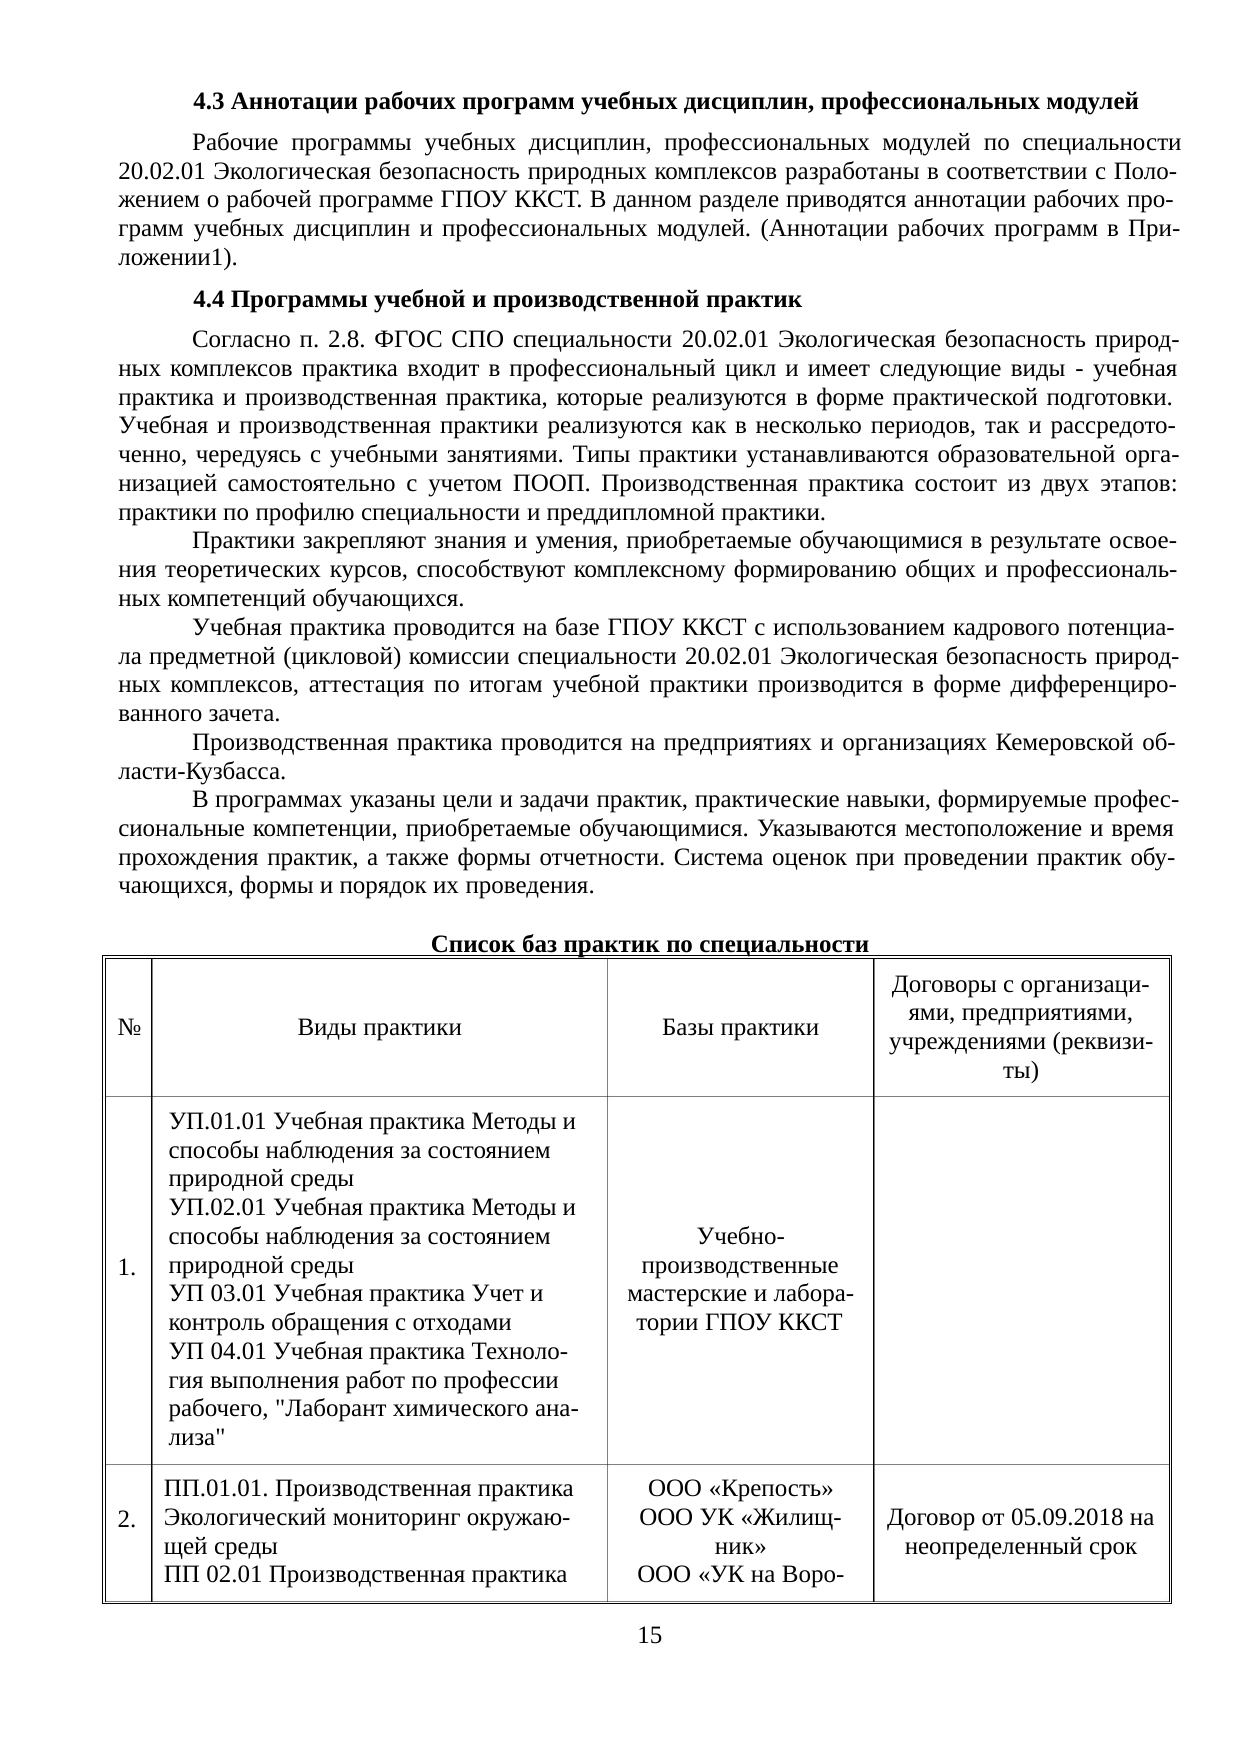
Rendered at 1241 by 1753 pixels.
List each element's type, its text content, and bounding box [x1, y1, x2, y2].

text ченно, чередуясь с учебными занятиями. Типы практики устанавливаются образовательной орга- [118, 441, 1206, 468]
text природной среды [168, 1251, 606, 1279]
text ных комплексов, аттестация по итогам учебной практики производится в форме дифференциро- [118, 671, 1206, 698]
text УП 04.01 Учебная практика Техноло- [168, 1337, 606, 1365]
text ник» [714, 1532, 867, 1560]
text способы наблюдения за состоянием [168, 1222, 606, 1250]
text Производственная практика проводится на предприятиях и организациях Кемеровской об- [192, 728, 1206, 756]
text Договоры с организаци- [892, 970, 1178, 998]
text В программах указаны цели и задачи практик, практические навыки, формируемые профес- [192, 786, 1205, 813]
text неопределенный срок [904, 1532, 1180, 1560]
text 2 [117, 1505, 130, 1533]
text учреждениями (реквизи- [889, 1027, 1178, 1055]
text природной среды [168, 1165, 603, 1192]
text Договор от 05.09.2018 на [887, 1503, 1180, 1531]
text 0.02.01 Экологическая безопасность природных комплексов разработаны в соответствии с Поло- [156, 157, 1206, 185]
text ных комплексов практика входит в профессиональный цикл и имеет следующие виды - учебная [118, 354, 1206, 382]
text тории ГПОУ ККСТ [636, 1308, 879, 1336]
text ложении1). [118, 243, 1206, 271]
text лиза" [168, 1423, 606, 1451]
text ты) [1003, 1056, 1178, 1084]
text Список баз практик по специальности [431, 930, 893, 958]
text способы наблюдения за состоянием [168, 1136, 603, 1164]
text ласти-Кузбасса. [118, 757, 1206, 785]
text Базы практики [662, 1013, 844, 1041]
text 1 [117, 1253, 130, 1281]
text ПП 02.01 Производственная практика [164, 1561, 594, 1588]
text щей среды [164, 1532, 600, 1560]
text № [117, 1013, 166, 1041]
text гия выполнения работ по профессии [168, 1366, 606, 1394]
picture [103, 956, 1171, 1603]
text . [130, 1505, 161, 1533]
text Учебная и производственная практики реализуются как в несколько периодов, так и рассредото- [118, 412, 1206, 439]
text Практики закрепляют знания и умения, приобретаемые обучающимися в результате освое- [192, 527, 1206, 554]
text Учебная практика проводится на базе ГПОУ ККСТ с использованием кадрового потенциа- [192, 613, 1206, 641]
text УП 03.01 Учебная практика Учет и [168, 1280, 606, 1307]
text ванного зачета. [118, 699, 1206, 727]
text ПП.01.01. Производственная практика [164, 1474, 600, 1502]
text Учебно- [696, 1222, 810, 1250]
text 2 [118, 157, 156, 185]
text УП.02.01 Учебная практика Методы и [168, 1193, 606, 1221]
text ООО «Крепость» [648, 1474, 867, 1502]
text УП.01.01 Учебная практика Методы и [168, 1107, 603, 1135]
text Согласно п. 2.8. ФГОС СПО специальности 20.02.01 Экологическая безопасность природ- [192, 326, 1206, 353]
text 4 [193, 88, 206, 115]
text чающихся, формы и порядок их проведения. [118, 872, 1205, 899]
text ями, предприятиями, [908, 999, 1178, 1026]
text практика и производственная практика, которые реализуются в форме практической подготовки. [118, 383, 1206, 411]
text 4 [193, 285, 206, 313]
text практики по профилю специальности и преддипломной практики. [118, 498, 1206, 526]
text 5 [649, 1621, 687, 1649]
text ООО «УК на Воро- [637, 1561, 868, 1588]
text ООО УК «Жилищ- [639, 1503, 867, 1531]
text ния теоретических курсов, способствуют комплексному формированию общих и профессиональ- [118, 556, 1206, 583]
text ла предметной (цикловой) комиссии специальности 20.02.01 Экологическая безопасность природ- [118, 642, 1206, 670]
text Экологический мониторинг окружаю- [164, 1503, 600, 1531]
text сиональные компетенции, приобретаемые обучающимися. Указываются местоположение и время [118, 814, 1205, 842]
text прохождения практик, а также формы отчетности. Система оценок при проведении практик обу- [118, 843, 1205, 871]
text Рабочие программы учебных дисциплин, профессиональных модулей по специальности [192, 128, 1206, 156]
text жением о рабочей программе ГПОУ ККСТ. В данном разделе приводятся аннотации рабочих про- [118, 186, 1206, 213]
text контроль обращения с отходами [168, 1308, 606, 1336]
text рабочего, "Лаборант химического ана- [168, 1395, 606, 1422]
text . [130, 1253, 161, 1281]
text производственные [641, 1251, 879, 1279]
text .3 Аннотации рабочих программ учебных дисциплин, профессиональных модулей [206, 88, 1165, 115]
text .4 Программы учебной и производственной практик [206, 285, 827, 313]
text мастерские и лабора- [627, 1280, 879, 1307]
text ных компетенций обучающихся. [118, 584, 1206, 612]
text низацией самостоятельно с учетом ПООП. Производственная практика состоит из двух этапов: [118, 469, 1206, 497]
text Виды практики [297, 1013, 487, 1041]
text грамм учебных дисциплин и профессиональных модулей. (Аннотации рабочих программ в При- [118, 214, 1206, 242]
